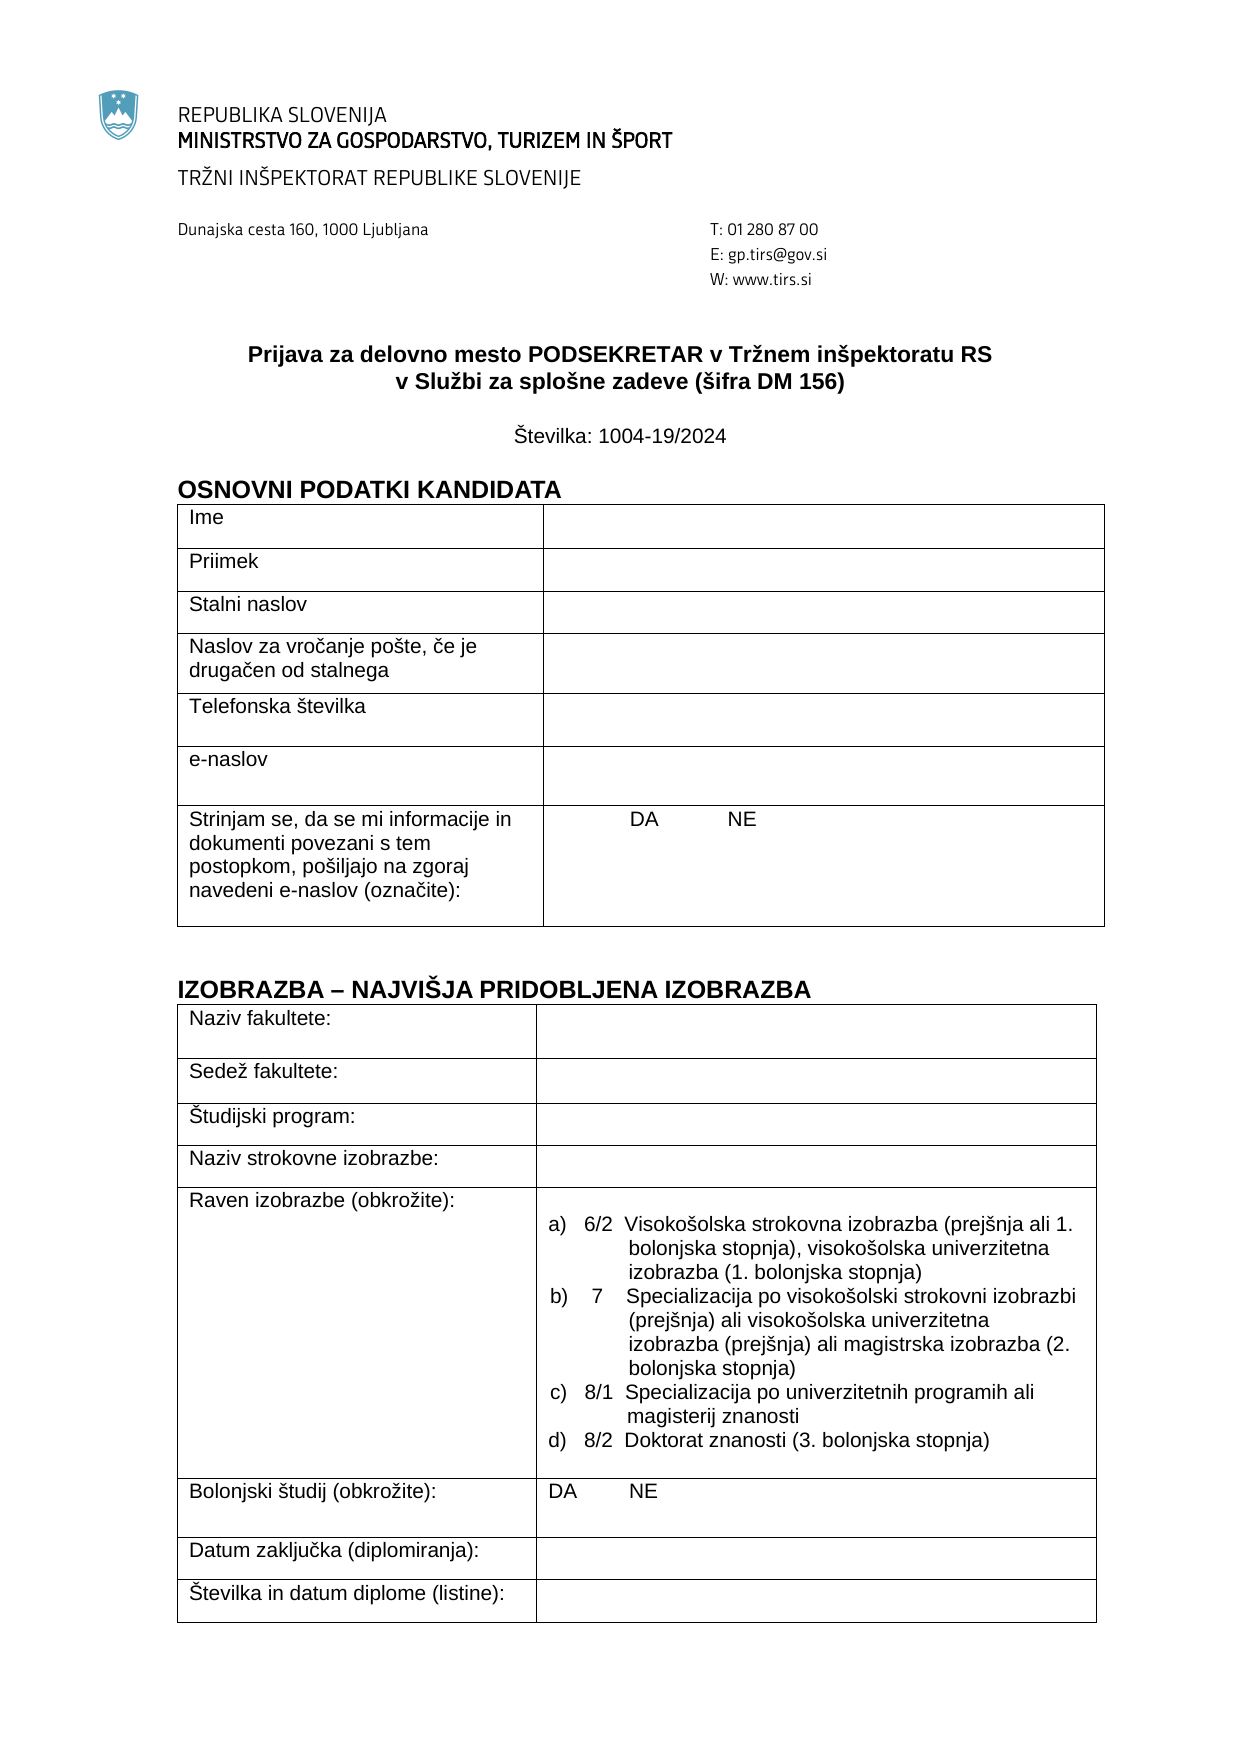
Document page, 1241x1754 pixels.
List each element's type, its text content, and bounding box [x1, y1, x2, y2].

table_header Ime [178, 505, 543, 548]
table_cell [537, 1538, 1096, 1579]
table_cell Bolonjski študij (obkrožite): [178, 1479, 536, 1537]
table_header [544, 505, 1104, 548]
table_cell [544, 592, 1104, 633]
table_cell DA NE [544, 806, 1104, 926]
subtitle IZOBRAZBA – najvišja pridobljena izobrazba [177, 976, 1063, 1004]
table_cell [544, 747, 1104, 805]
table_cell Stalni naslov [178, 592, 543, 633]
table_cell Strinjam se, da se mi informacije in dokumenti povezani s tem postopkom, pošiljajo na zgoraj navedeni e-naslov (označite): [178, 806, 543, 926]
table_cell DA NE [537, 1479, 1096, 1537]
table_cell Študijski program: [178, 1104, 536, 1145]
table_cell [537, 1146, 1096, 1187]
table_cell Raven izobrazbe (obkrožite): [178, 1188, 536, 1478]
table_cell a) 6/2 Visokošolska strokovna izobrazba (prejšnja ali 1. bolonjska stopnja), visokošolska univerzitetna izobrazba (1. bolonjska stopnja) b) 7 Specializacija po visokošolski strokovni izobrazbi (prejšnja) ali visokošolska univerzitetna izobrazba (prejšnja) ali magistrska izobrazba (2. bolonjska stopnja) c) 8/1 Specializacija po univerzitetnih programih ali magisterij znanosti d) 8/2 Doktorat znanosti (3. bolonjska stopnja) [537, 1188, 1096, 1478]
table_header Naziv fakultete: [178, 1005, 536, 1058]
table_cell Sedež fakultete: [178, 1059, 536, 1103]
table_cell Naziv strokovne izobrazbe: [178, 1146, 536, 1187]
table_cell Številka in datum diplome (listine): [178, 1580, 536, 1622]
text Številka: 1004-19/2024 [177, 421, 1063, 448]
table_cell [544, 549, 1104, 591]
table_cell Priimek [178, 549, 543, 591]
table_cell Telefonska številka [178, 694, 543, 746]
table_cell [544, 634, 1104, 692]
table_cell [537, 1059, 1096, 1103]
subtitle OSNOVNI PODATKI KANDIDATA [177, 475, 1063, 504]
subtitle Prijava za delovno mesto PODSEKRETAR v Tržnem inšpektoratu RS [177, 340, 1063, 367]
table_cell e-naslov [178, 747, 543, 805]
table_cell Datum zaključka (diplomiranja): [178, 1538, 536, 1579]
table_cell [537, 1104, 1096, 1145]
table_header [537, 1005, 1096, 1058]
subtitle v Službi za splošne zadeve (šifra DM 156) [177, 367, 1063, 394]
table_cell [544, 694, 1104, 746]
table_cell Naslov za vročanje pošte, če je drugačen od stalnega [178, 634, 543, 692]
table_cell [537, 1580, 1096, 1622]
